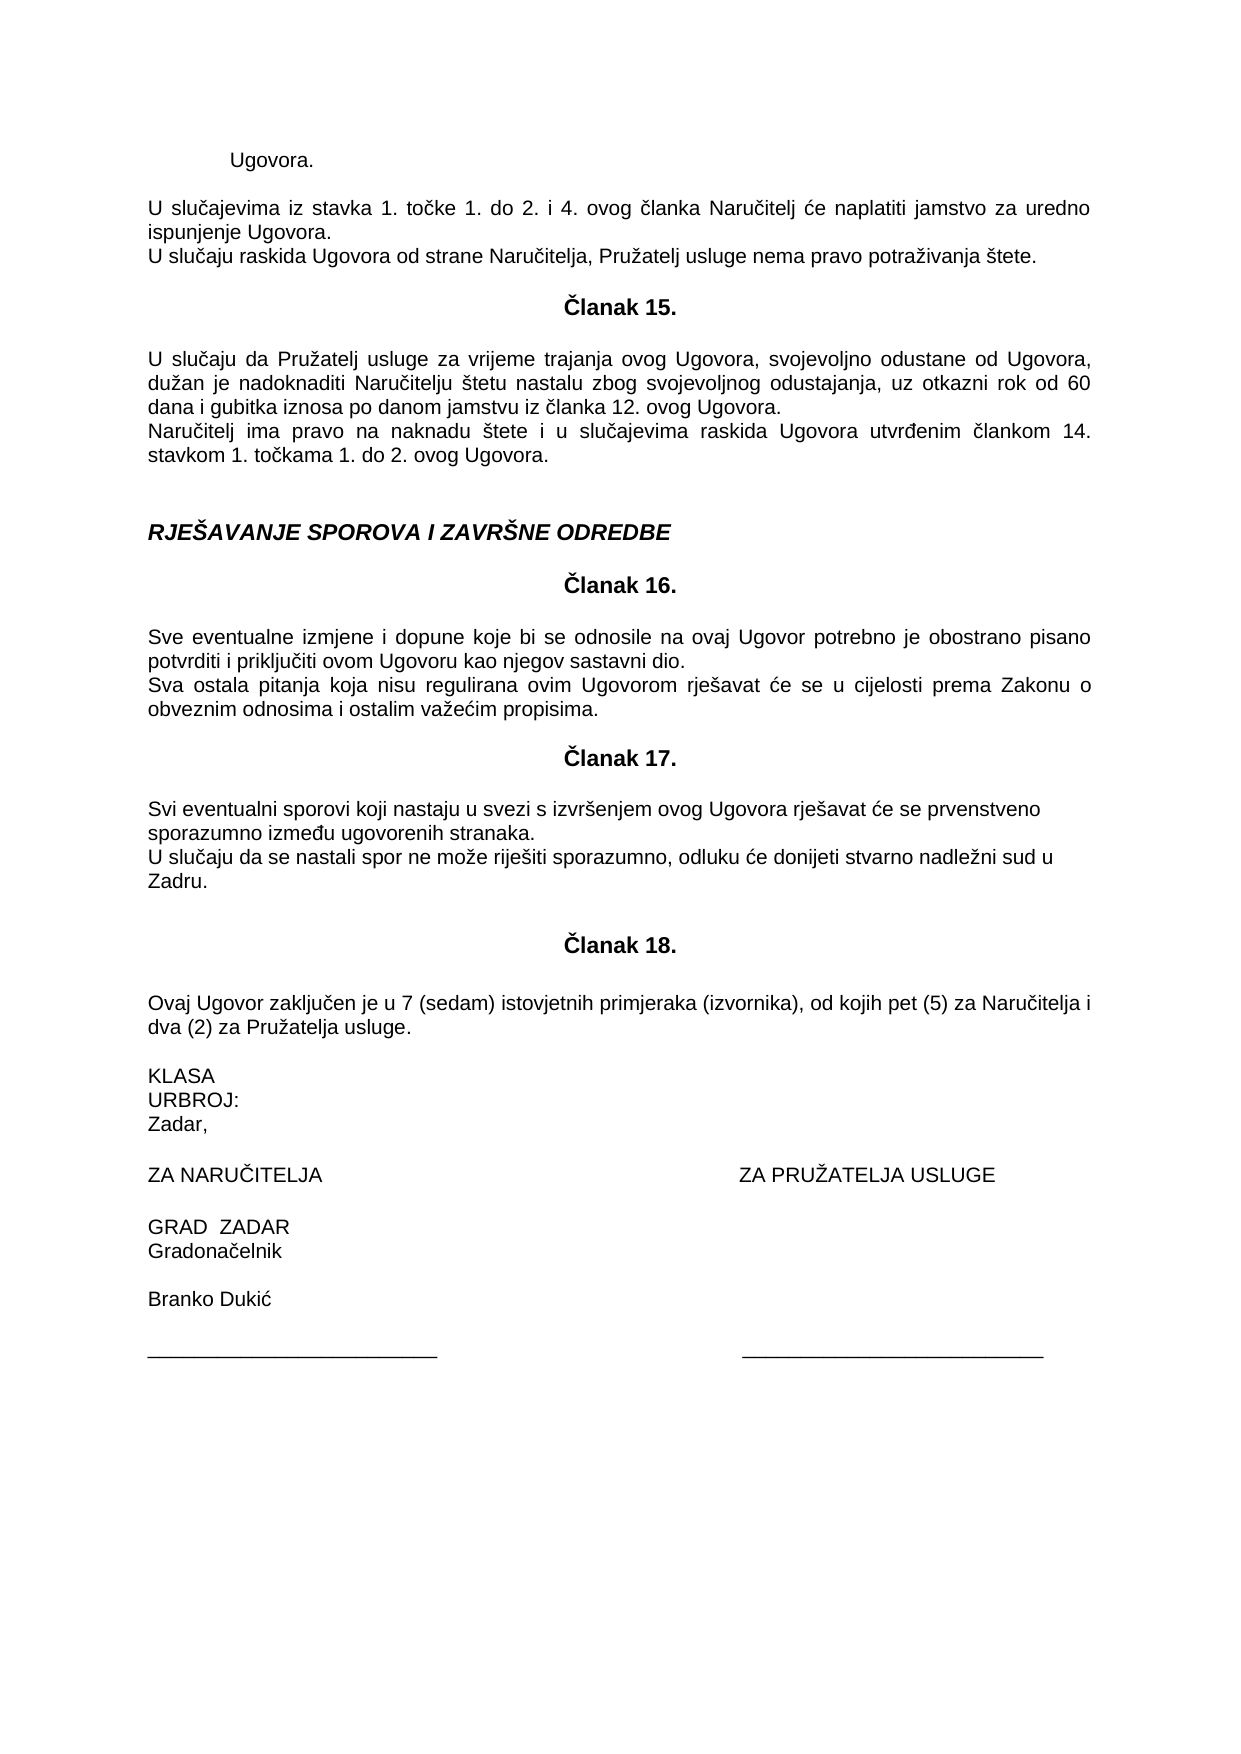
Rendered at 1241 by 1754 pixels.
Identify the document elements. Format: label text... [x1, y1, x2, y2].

text Članak 15. [148, 294, 1093, 321]
text U slučaju da se nastali spor ne može riješiti sporazumno, odluku će donijeti stvarno nadležni sud u Zadru. [148, 845, 1093, 893]
text ZA NARUČITELJA ZA PRUŽATELJA USLUGE [148, 1162, 1093, 1186]
text Sva ostala pitanja koja nisu regulirana ovim Ugovorom rješavat će se u cijelosti prema Zakonu o obveznim odnosima i ostalim važećim propisima. [148, 673, 1093, 721]
text Zadar, [148, 1112, 1093, 1136]
text KLASA [148, 1064, 1093, 1088]
text URBROJ: [148, 1088, 1093, 1112]
text U slučajevima iz stavka 1. točke 1. do 2. i 4. ovog članka Naručitelj će naplatiti jamstvo za uredno ispunjenje Ugovora. [148, 196, 1093, 244]
text Članak 18. [148, 932, 1093, 958]
text Naručitelj ima pravo na naknadu štete i u slučajevima raskida Ugovora utvrđenim člankom 14. stavkom 1. točkama 1. do 2. ovog Ugovora. [148, 419, 1093, 467]
text Gradonačelnik [148, 1239, 1093, 1263]
text Svi eventualni sporovi koji nastaju u svezi s izvršenjem ovog Ugovora rješavat će se prvenstveno sporazumno između ugovorenih stranaka. [148, 797, 1093, 845]
text Članak 17. [148, 744, 1093, 771]
text Branko Dukić [148, 1287, 1093, 1335]
text U slučaju da Pružatelj usluge za vrijeme trajanja ovog Ugovora, svojevoljno odustane od Ugovora, dužan je nadoknaditi Naručitelju štetu nastalu zbog svojevoljnog odustajanja, uz otkazni rok od 60 dana i gubitka iznosa po danom jamstvu iz članka 12. ovog Ugovora. [148, 347, 1093, 419]
text RJEŠAVANJE SPOROVA I ZAVRŠNE ODREDBE [148, 519, 1093, 546]
text U slučaju raskida Ugovora od strane Naručitelja, Pružatelj usluge nema pravo potraživanja štete. [148, 244, 1093, 268]
text Sve eventualne izmjene i dopune koje bi se odnosile na ovaj Ugovor potrebno je obostrano pisano potvrditi i priključiti ovom Ugovoru kao njegov sastavni dio. [148, 625, 1093, 673]
text _________________________ __________________________ [148, 1335, 1093, 1359]
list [192, 148, 1093, 172]
text Ovaj Ugovor zaključen je u 7 (sedam) istovjetnih primjeraka (izvornika), od kojih pet (5) za Naručitelja i dva (2) za Pružatelja usluge. [148, 991, 1093, 1039]
text GRAD ZADAR [148, 1215, 1093, 1239]
text Članak 16. [148, 572, 1093, 598]
